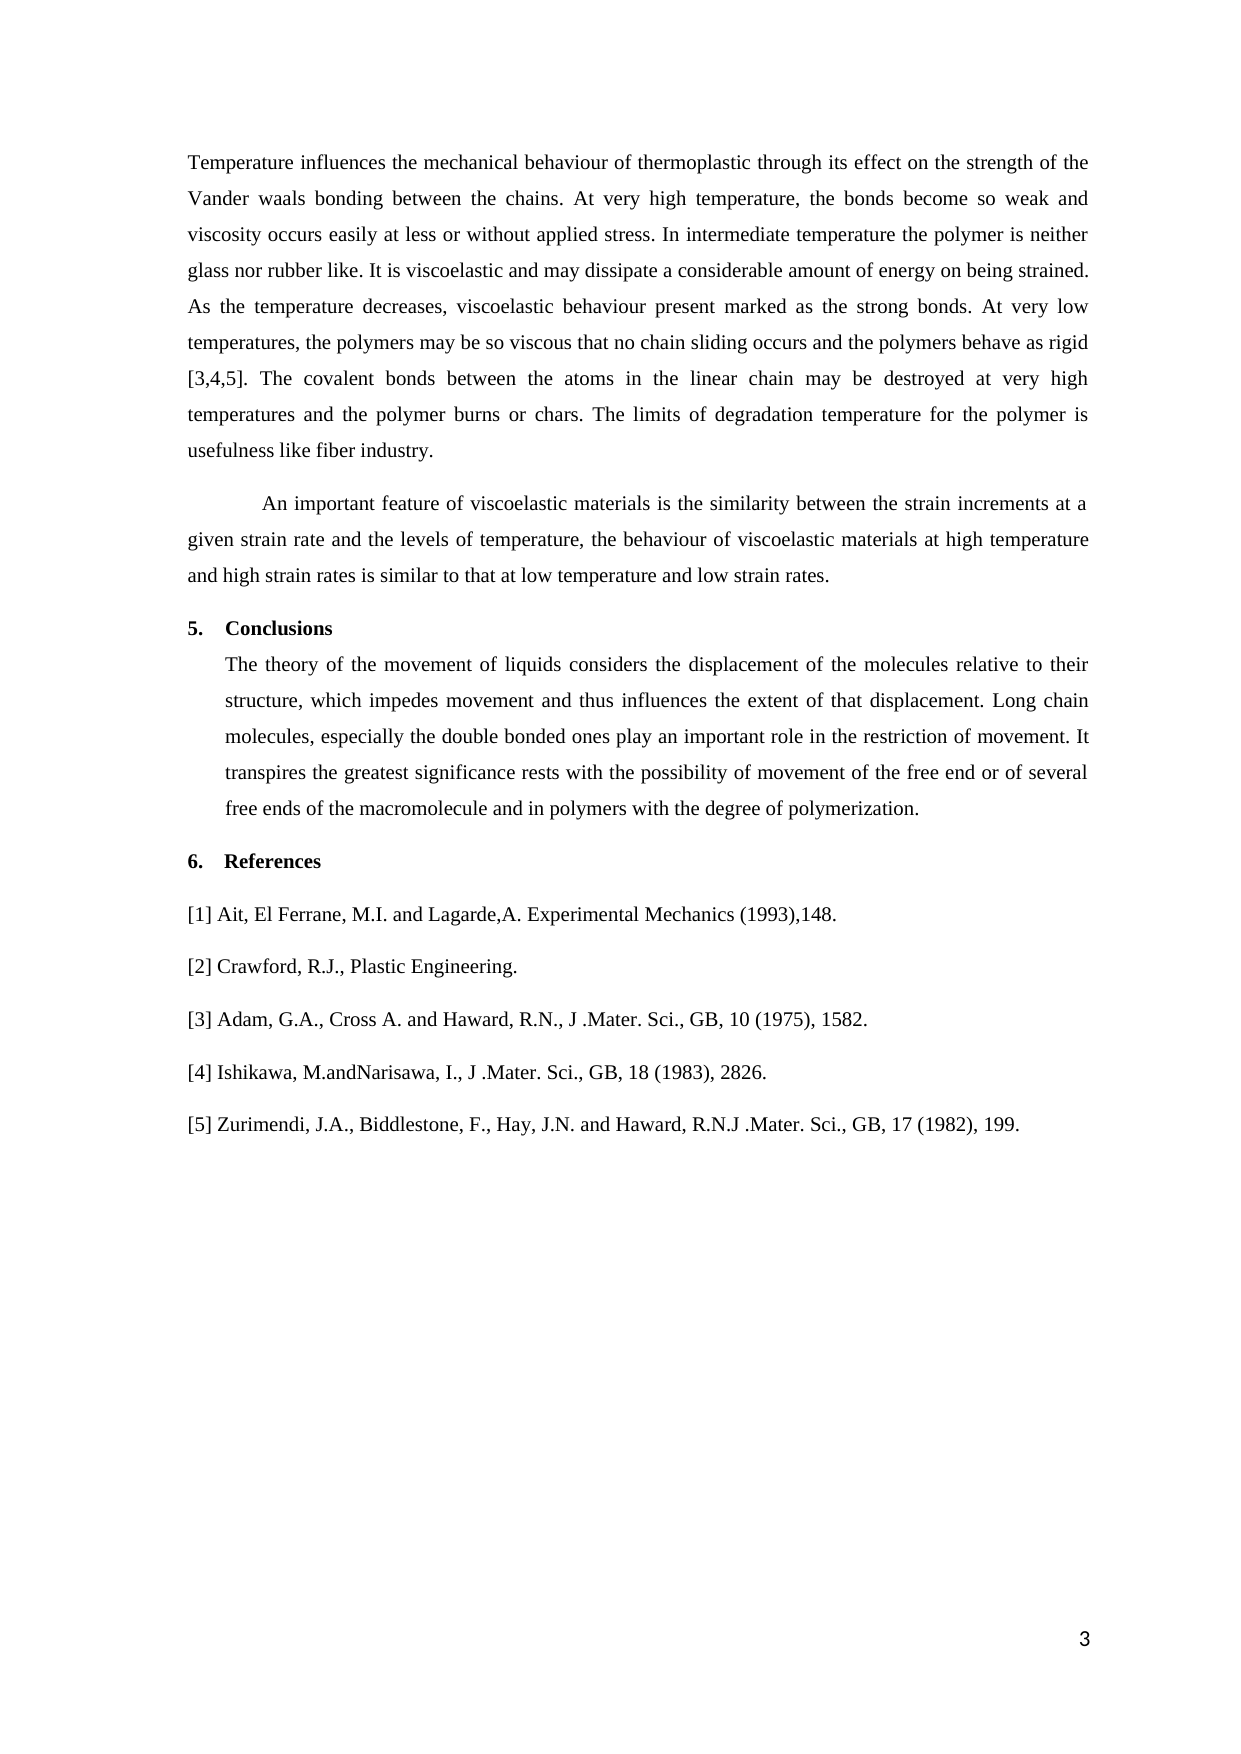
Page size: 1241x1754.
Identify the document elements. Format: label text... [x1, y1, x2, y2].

text 6. References [187, 849, 1090, 873]
text [3] Adam, G.A., Cross A. and Haward, R.N., J .Mater. Sci., GB, 10 (1975), 1582. [187, 1007, 1090, 1031]
list The theory of the movement of liquids considers the displacement of the molecules relative to their structure, which impedes movement and thus influences the extent of that displacement. Long chain molecules, especially the double bonded ones play an important role in the restriction of movement. It transpires the greatest significance rests with the possibility of movement of the free end or of several free ends of the macromolecule and in polymers with the degree of polymerization. [225, 652, 1090, 820]
text [1] Ait, El Ferrane, M.I. and Lagarde,A. Experimental Mechanics (1993),148. [187, 901, 1090, 926]
text Temperature influences the mechanical behaviour of thermoplastic through its effect on the strength of the Vander waals bonding between the chains. At very high temperature, the bonds become so weak and viscosity occurs easily at less or without applied stress. In intermediate temperature the polymer is neither glass nor rubber like. It is viscoelastic and may dissipate a considerable amount of energy on being strained. As the temperature decreases, viscoelastic behaviour present marked as the strong bonds. At very low temperatures, the polymers may be so viscous that no chain sliding occurs and the polymers behave as rigid [3,4,5]. The covalent bonds between the atoms in the linear chain may be destroyed at very high temperatures and the polymer burns or chars. The limits of degradation temperature for the polymer is usefulness like fiber industry. [187, 150, 1090, 462]
text An important feature of viscoelastic materials is the similarity between the strain increments at a given strain rate and the levels of temperature, the behaviour of viscoelastic materials at high temperature and high strain rates is similar to that at low temperature and low strain rates. [187, 491, 1090, 587]
text [2] Crawford, R.J., Plastic Engineering. [187, 954, 1090, 978]
list Conclusions [187, 616, 1090, 640]
text [5] Zurimendi, J.A., Biddlestone, F., Hay, J.N. and Haward, R.N.J .Mater. Sci., GB, 17 (1982), 199. [187, 1112, 1090, 1136]
text [4] Ishikawa, M.andNarisawa, I., J .Mater. Sci., GB, 18 (1983), 2826. [187, 1059, 1090, 1084]
